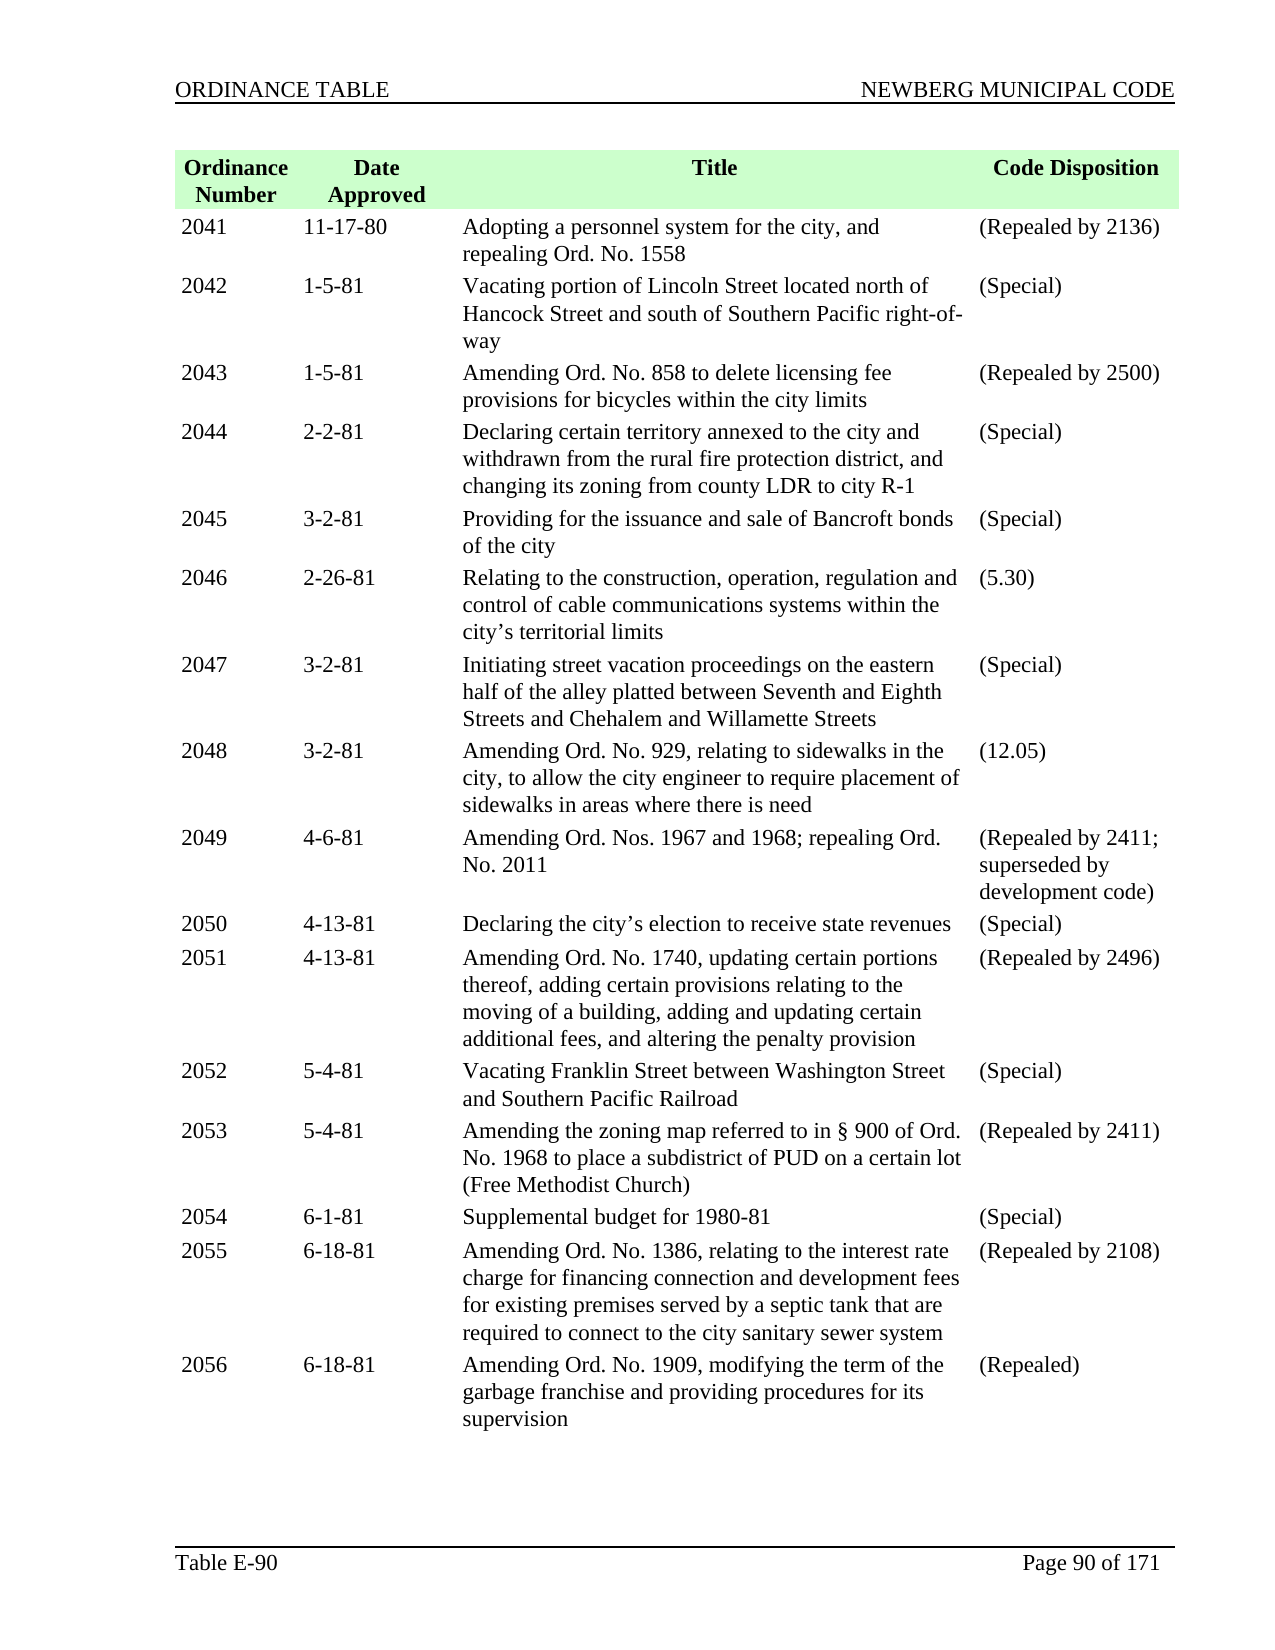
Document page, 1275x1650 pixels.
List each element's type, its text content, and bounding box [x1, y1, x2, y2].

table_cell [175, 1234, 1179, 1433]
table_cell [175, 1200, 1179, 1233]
table_header Date Approved [297, 150, 456, 209]
table_header Title [456, 150, 973, 209]
table_header Ordinance Number [175, 150, 297, 209]
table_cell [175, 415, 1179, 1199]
table_header Code Disposition [973, 150, 1179, 209]
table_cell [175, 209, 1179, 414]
